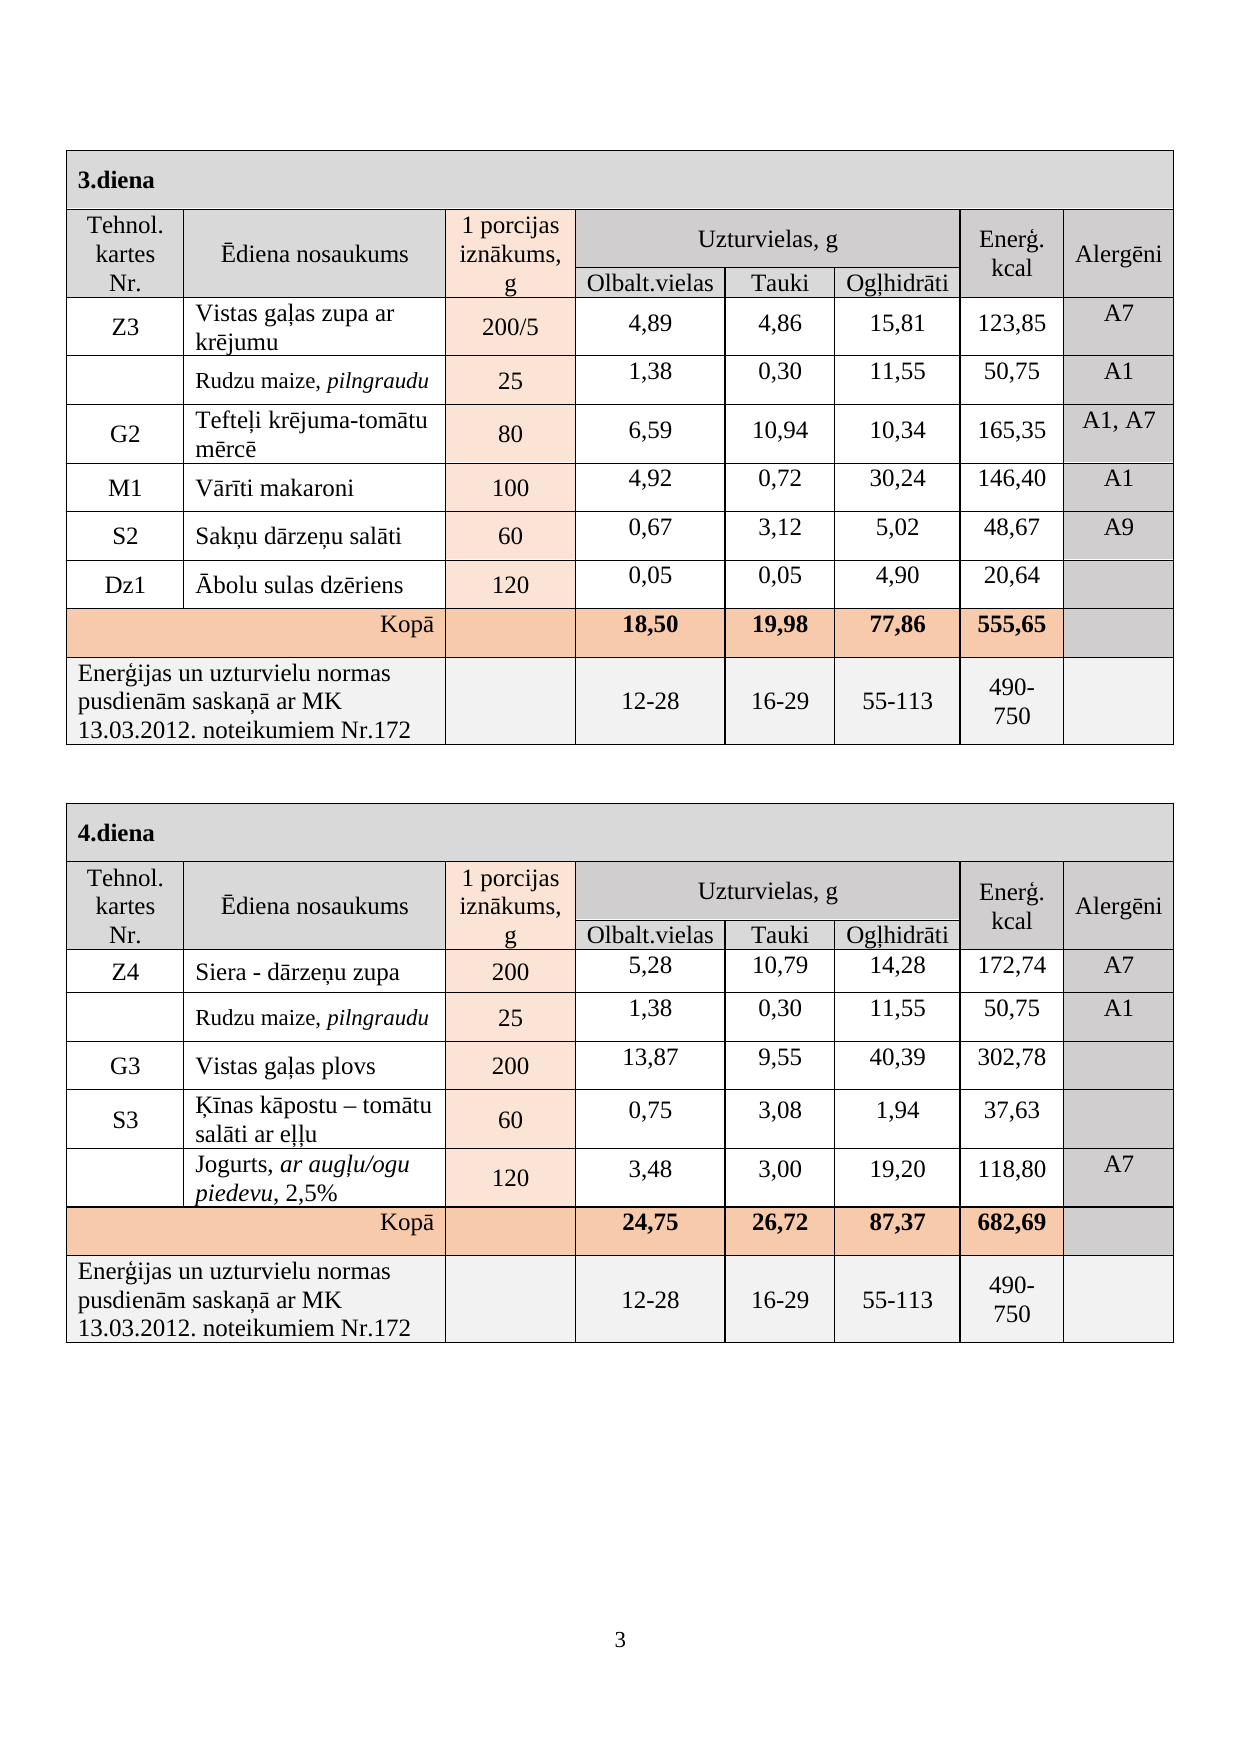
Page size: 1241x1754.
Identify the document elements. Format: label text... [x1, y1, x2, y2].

table_cell [1064, 1090, 1173, 1148]
table_cell [446, 1256, 575, 1342]
table_cell Sakņu dārzeņu salāti [184, 512, 445, 559]
table_cell 1,38 [576, 356, 724, 404]
table_cell 14,28 [835, 950, 959, 992]
table_cell 30,24 [835, 464, 959, 511]
table_cell Ābolu sulas dzēriens [184, 561, 445, 608]
table_cell A1 [1064, 464, 1173, 511]
table_cell 0,30 [726, 993, 834, 1041]
table_cell 55-113 [835, 1256, 959, 1342]
table_cell 6,59 [576, 405, 724, 462]
table_cell A1, A7 [1064, 405, 1173, 462]
table_cell 37,63 [961, 1090, 1063, 1148]
table_cell Kopā [67, 609, 445, 657]
table_cell [1064, 561, 1173, 608]
table_cell Vistas gaļas plovs [184, 1042, 445, 1089]
table_cell [1064, 658, 1173, 744]
table_cell A7 [1064, 1149, 1173, 1206]
table_cell 3,08 [726, 1090, 834, 1148]
table_cell Uzturvielas, g [576, 210, 959, 267]
table_cell 1 porcijas iznākums, g [446, 862, 575, 949]
table_cell Ogļhidrāti [835, 268, 959, 297]
table_cell G3 [67, 1042, 183, 1089]
table_cell Alergēni [1064, 210, 1173, 297]
table_header 3.diena [67, 151, 1173, 208]
table_cell Z4 [67, 950, 183, 992]
table_cell 4,86 [726, 298, 834, 355]
table_cell 12-28 [576, 658, 724, 744]
table_cell [446, 1208, 575, 1255]
table_cell 3,12 [726, 512, 834, 559]
table_cell 25 [446, 993, 575, 1041]
table_cell 490-750 [961, 1256, 1063, 1342]
table_cell 555,65 [961, 609, 1063, 657]
table_cell 1,94 [835, 1090, 959, 1148]
table_cell 4,90 [835, 561, 959, 608]
table_cell 25 [446, 356, 575, 404]
table_cell 165,35 [961, 405, 1063, 462]
table_cell 0,75 [576, 1090, 724, 1148]
table_cell 172,74 [961, 950, 1063, 992]
table_cell Tehnol. kartes Nr. [67, 210, 183, 297]
table_cell 146,40 [961, 464, 1063, 511]
table_cell 490-750 [961, 658, 1063, 744]
table_cell Jogurts, ar augļu/ogu piedevu, 2,5% [184, 1149, 445, 1206]
table_cell 87,37 [835, 1208, 959, 1255]
table_cell 18,50 [576, 609, 724, 657]
table_cell 19,20 [835, 1149, 959, 1206]
table_cell 200 [446, 950, 575, 992]
table_cell A9 [1064, 512, 1173, 559]
table_header 4.diena [67, 804, 1173, 861]
table_cell Vistas gaļas zupa ar krējumu [184, 298, 445, 355]
table_cell 5,02 [835, 512, 959, 559]
table_cell Dz1 [67, 561, 183, 608]
table_cell 11,55 [835, 993, 959, 1041]
table_cell 12-28 [576, 1256, 724, 1342]
table_cell 0,30 [726, 356, 834, 404]
table_cell Tauki [726, 268, 834, 297]
table_cell Rudzu maize, pilngraudu [184, 356, 445, 404]
table_cell 0,67 [576, 512, 724, 559]
table_cell 13,87 [576, 1042, 724, 1089]
table_cell 16-29 [726, 1256, 834, 1342]
table_cell 10,34 [835, 405, 959, 462]
table_cell 55-113 [835, 658, 959, 744]
table_cell 26,72 [726, 1208, 834, 1255]
table_cell A1 [1064, 993, 1173, 1041]
table_cell G2 [67, 405, 183, 462]
table_cell Vārīti makaroni [184, 464, 445, 511]
table_cell Ogļhidrāti [835, 921, 959, 949]
table_cell Enerģijas un uzturvielu normas pusdienām saskaņā ar MK 13.03.2012. noteikumiem Nr.172 [67, 1256, 445, 1342]
table_cell 50,75 [961, 993, 1063, 1041]
table_cell [1064, 609, 1173, 657]
table_cell Kopā [67, 1208, 445, 1255]
table_cell Uzturvielas, g [576, 862, 959, 919]
table_cell [67, 356, 183, 404]
table_cell 120 [446, 1149, 575, 1206]
table_cell 123,85 [961, 298, 1063, 355]
table_cell Tehnol. kartes Nr. [67, 862, 183, 949]
table_cell 3,00 [726, 1149, 834, 1206]
table_cell Enerģ. kcal [961, 862, 1063, 949]
table_cell [1064, 1042, 1173, 1089]
table_cell Enerģijas un uzturvielu normas pusdienām saskaņā ar MK 13.03.2012. noteikumiem Nr.172 [67, 658, 445, 744]
table_cell [446, 609, 575, 657]
table_cell [446, 658, 575, 744]
table_cell 4,89 [576, 298, 724, 355]
table_cell Siera - dārzeņu zupa [184, 950, 445, 992]
table_cell [67, 1149, 183, 1206]
table_cell Ēdiena nosaukums [184, 862, 445, 949]
table_cell Z3 [67, 298, 183, 355]
table_cell 10,94 [726, 405, 834, 462]
table_cell 0,05 [576, 561, 724, 608]
table_cell Olbalt.vielas [576, 268, 724, 297]
table_cell 9,55 [726, 1042, 834, 1089]
table_cell 15,81 [835, 298, 959, 355]
table_cell A7 [1064, 298, 1173, 355]
table_cell 48,67 [961, 512, 1063, 559]
table_cell Tauki [726, 921, 834, 949]
table_cell Alergēni [1064, 862, 1173, 949]
table_cell 16-29 [726, 658, 834, 744]
table_cell 77,86 [835, 609, 959, 657]
table_cell 682,69 [961, 1208, 1063, 1255]
table_cell 50,75 [961, 356, 1063, 404]
table_cell 24,75 [576, 1208, 724, 1255]
table_cell 3,48 [576, 1149, 724, 1206]
table_cell 20,64 [961, 561, 1063, 608]
table_cell 200 [446, 1042, 575, 1089]
table_cell 200/5 [446, 298, 575, 355]
table_cell 60 [446, 512, 575, 559]
table_cell [1064, 1208, 1173, 1255]
table_cell 40,39 [835, 1042, 959, 1089]
table_cell 1 porcijas iznākums, g [446, 210, 575, 297]
table_cell M1 [67, 464, 183, 511]
table_cell A7 [1064, 950, 1173, 992]
table_cell [67, 993, 183, 1041]
table_cell 302,78 [961, 1042, 1063, 1089]
table_cell 19,98 [726, 609, 834, 657]
table_cell 60 [446, 1090, 575, 1148]
table_cell 120 [446, 561, 575, 608]
table_cell 0,72 [726, 464, 834, 511]
table_cell 100 [446, 464, 575, 511]
table_cell [1064, 1256, 1173, 1342]
table_cell A1 [1064, 356, 1173, 404]
table_cell 80 [446, 405, 575, 462]
table_cell S2 [67, 512, 183, 559]
table_cell 0,05 [726, 561, 834, 608]
table_cell Olbalt.vielas [576, 921, 724, 949]
table_cell 4,92 [576, 464, 724, 511]
table_cell 11,55 [835, 356, 959, 404]
table_cell Rudzu maize, pilngraudu [184, 993, 445, 1041]
table_cell 118,80 [961, 1149, 1063, 1206]
table_cell Enerģ. kcal [961, 210, 1063, 297]
table_cell Ķīnas kāpostu – tomātu salāti ar eļļu [184, 1090, 445, 1148]
table_cell Ēdiena nosaukums [184, 210, 445, 297]
table_cell 5,28 [576, 950, 724, 992]
table_cell 1,38 [576, 993, 724, 1041]
table_cell S3 [67, 1090, 183, 1148]
table_cell 10,79 [726, 950, 834, 992]
table_cell Tefteļi krējuma-tomātu mērcē [184, 405, 445, 462]
